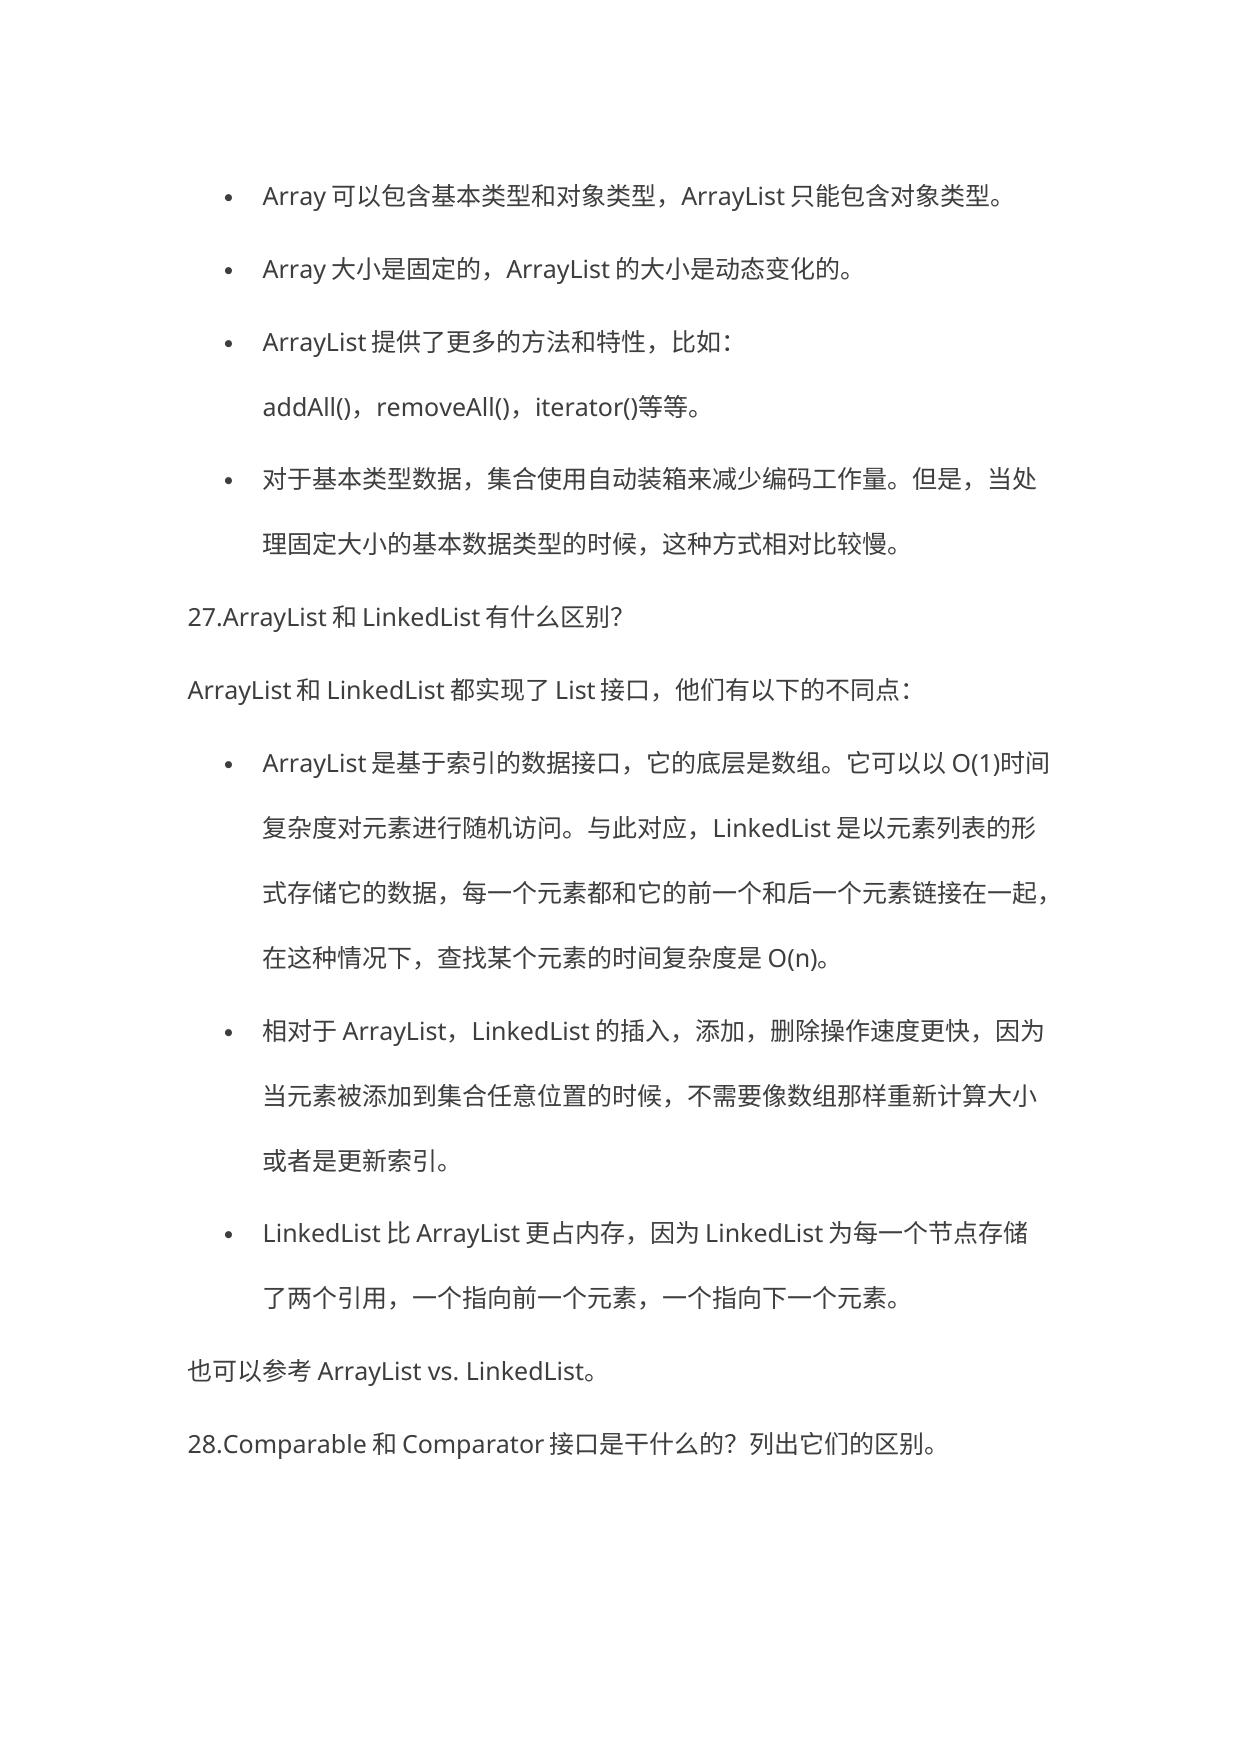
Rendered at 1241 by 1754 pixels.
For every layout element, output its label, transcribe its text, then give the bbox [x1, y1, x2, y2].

list Array大小是固定的，ArrayList的大小是动态变化的。 [225, 235, 1053, 300]
text ArrayList和LinkedList都实现了List接口，他们有以下的不同点： [187, 656, 1053, 721]
text 27.ArrayList和LinkedList有什么区别？ [187, 583, 1053, 648]
text 也可以参考ArrayList vs. LinkedList。 [187, 1337, 1053, 1402]
list ArrayList是基于索引的数据接口，它的底层是数组。它可以以O(1)时间复杂度对元素进行随机访问。与此对应，LinkedList是以元素列表的形式存储它的数据，每一个元素都和它的前一个和后一个元素链接在一起，在这种情况下，查找某个元素的时间复杂度是O(n)。 [225, 729, 1053, 989]
list 相对于ArrayList，LinkedList的插入，添加，删除操作速度更快，因为当元素被添加到集合任意位置的时候，不需要像数组那样重新计算大小或者是更新索引。 [225, 997, 1053, 1192]
list LinkedList比ArrayList更占内存，因为LinkedList为每一个节点存储了两个引用，一个指向前一个元素，一个指向下一个元素。 [225, 1199, 1053, 1329]
list Array可以包含基本类型和对象类型，ArrayList只能包含对象类型。 [225, 162, 1053, 227]
list 对于基本类型数据，集合使用自动装箱来减少编码工作量。但是，当处理固定大小的基本数据类型的时候，这种方式相对比较慢。 [225, 445, 1053, 575]
text 28.Comparable和Comparator接口是干什么的？列出它们的区别。 [187, 1410, 1053, 1475]
list ArrayList提供了更多的方法和特性，比如：addAll()，removeAll()，iterator()等等。 [225, 308, 1053, 438]
